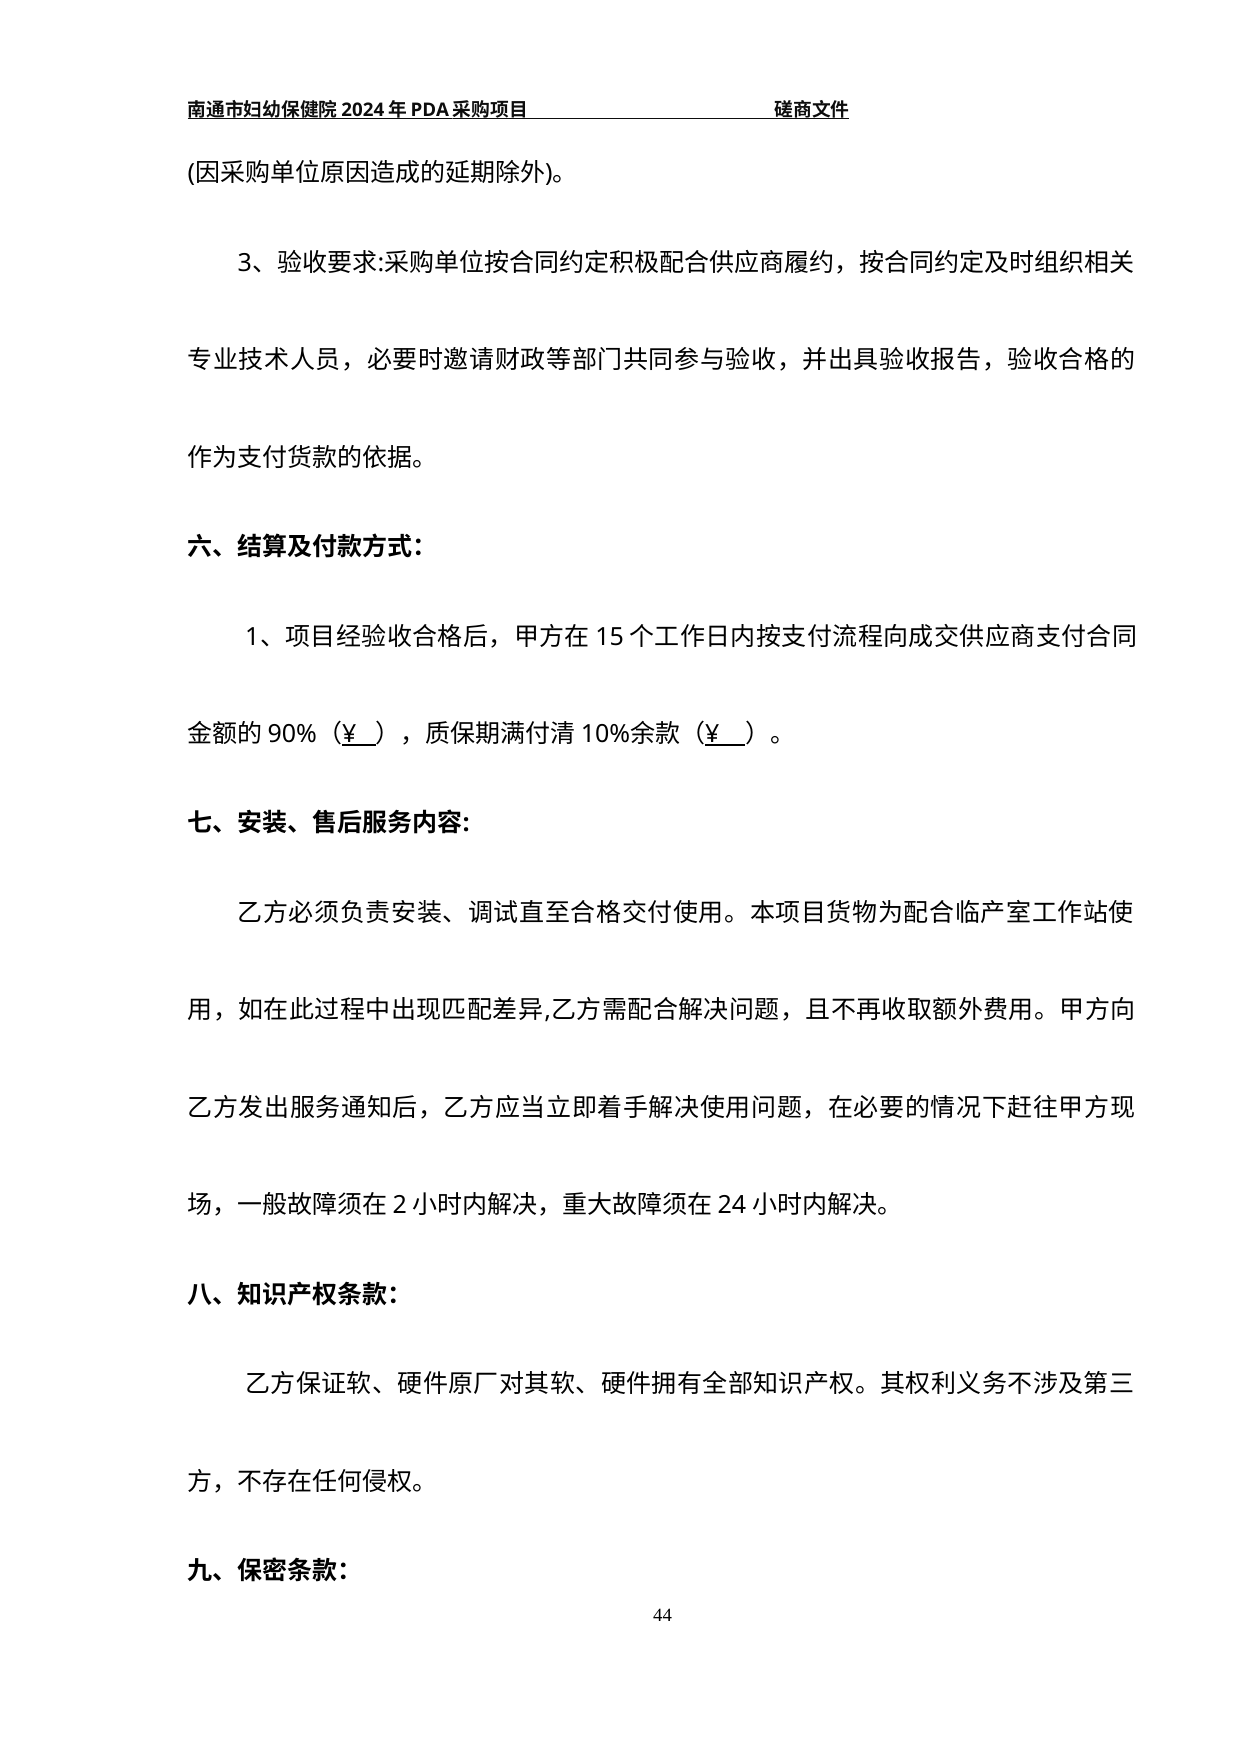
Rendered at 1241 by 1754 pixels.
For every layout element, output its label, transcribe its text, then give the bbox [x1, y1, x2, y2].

text 乙方必须负责安装、调试直至合格交付使用。本项目货物为配合临产室工作站使用，如在此过程中出现匹配差异,乙方需配合解决问题，且不再收取额外费用。甲方向乙方发出服务通知后，乙方应当立即着手解决使用问题，在必要的情况下赶往甲方现场，一般故障须在2小时内解决，重大故障须在 24 小时内解决。 [187, 878, 1137, 1235]
text 九、保密条款： [187, 1536, 1137, 1601]
text 乙方保证软、硬件原厂对其软、硬件拥有全部知识产权。其权利义务不涉及第三方，不存在任何侵权。 [187, 1349, 1137, 1512]
text 1、项目经验收合格后，甲方在15个工作日内按支付流程向成交供应商支付合同金额的90%（¥ ），质保期满付清10%余款（¥ ）。 [187, 602, 1137, 764]
text 六、结算及付款方式： [187, 512, 1137, 577]
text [187, 138, 1137, 203]
text 七、安装、售后服务内容: [187, 788, 1137, 853]
text 3、验收要求:采购单位按合同约定积极配合供应商履约，按合同约定及时组织相关专业技术人员，必要时邀请财政等部门共同参与验收，并出具验收报告，验收合格的作为支付货款的依据。 [187, 228, 1137, 488]
text 八、知识产权条款： [187, 1260, 1137, 1325]
